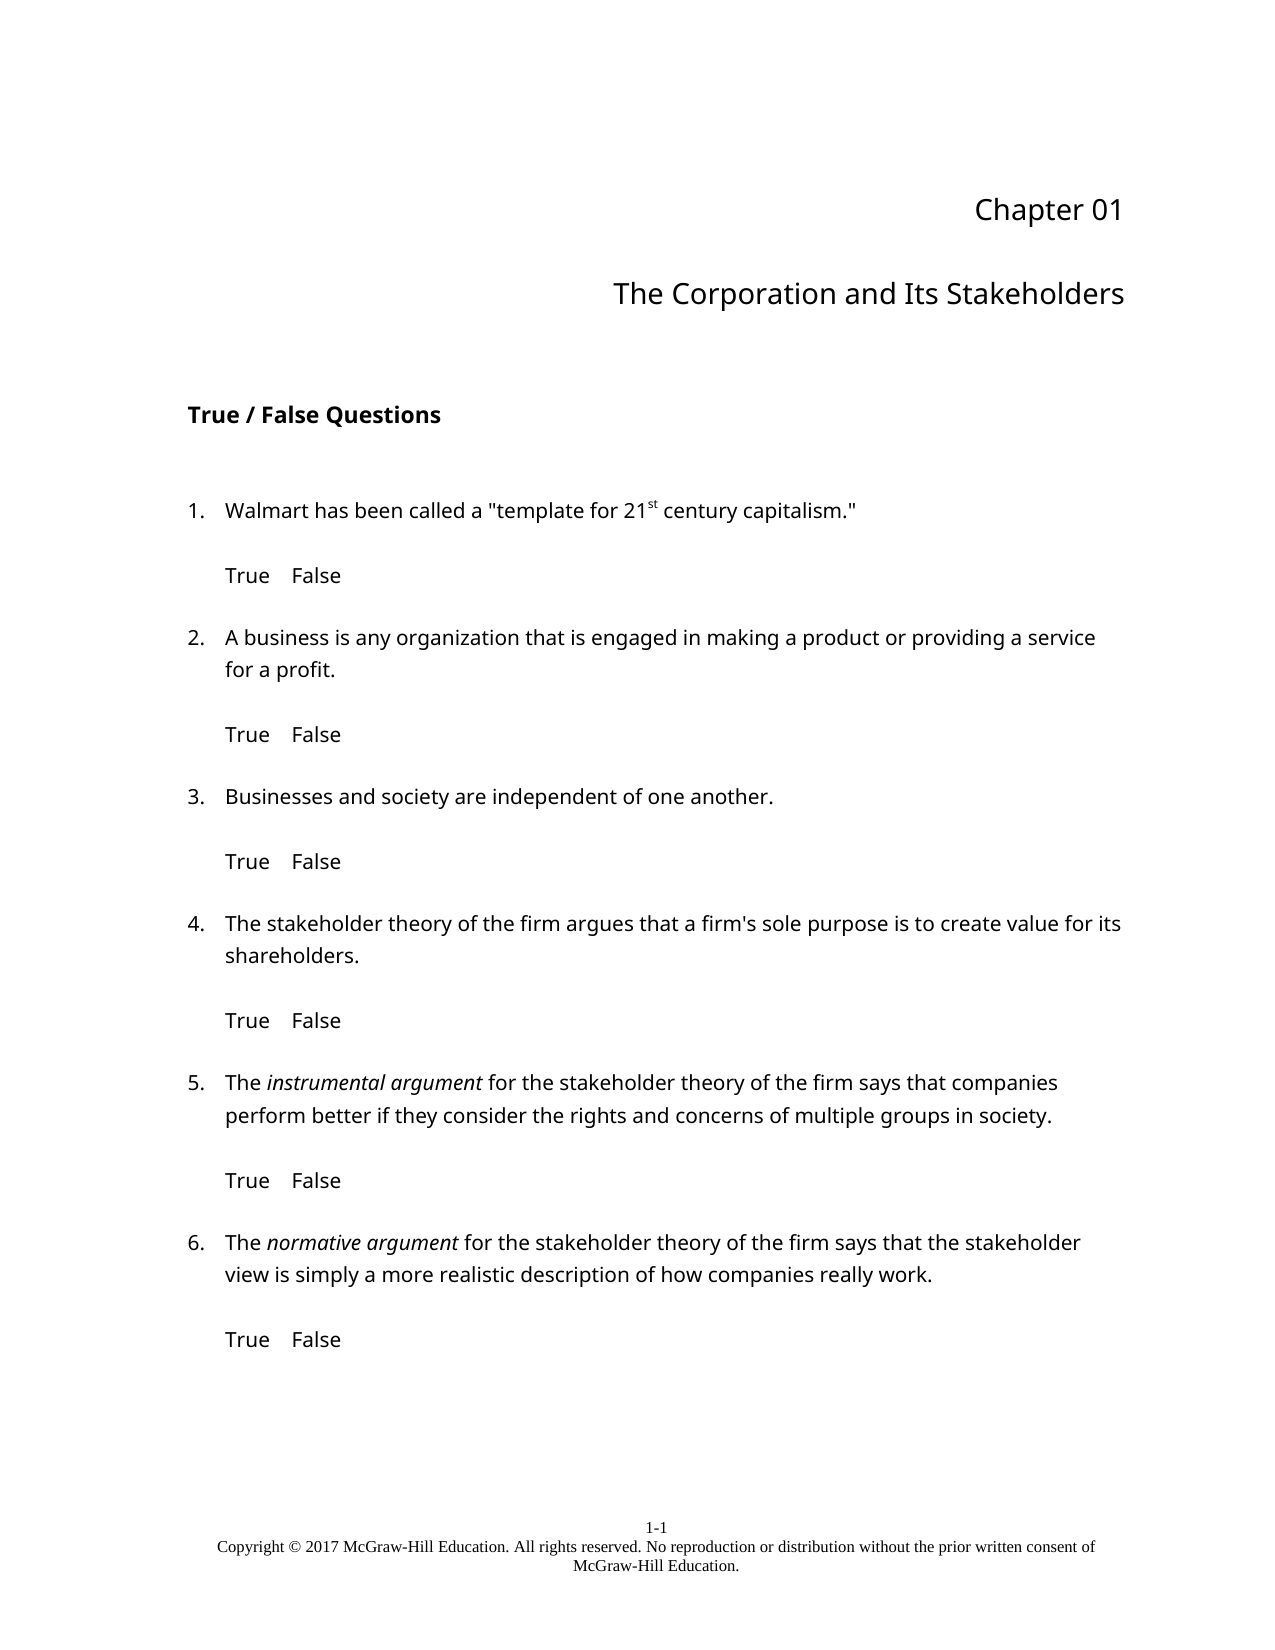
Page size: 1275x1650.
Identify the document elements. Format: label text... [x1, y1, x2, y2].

table_header 6. [188, 1228, 225, 1358]
table_header Walmart has been called a "template for 21st century capitalism." True False [225, 496, 1125, 593]
text True / False Questions [187, 373, 1125, 466]
table_header 5. [188, 1068, 225, 1198]
table_header The instrumental argument for the stakeholder theory of the firm says that companies perform better if they consider the rights and concerns of multiple groups in society. True False [225, 1068, 1125, 1198]
table_header 1. [188, 496, 225, 593]
table_header The normative argument for the stakeholder theory of the firm says that the stakeholder view is simply a more realistic description of how companies really work. True False [225, 1228, 1125, 1358]
table_header 2. [188, 623, 225, 753]
table_header Businesses and society are independent of one another. True False [225, 782, 1125, 879]
text The Corporation and Its Stakeholders [187, 273, 1125, 313]
table_header The stakeholder theory of the firm argues that a firm's sole purpose is to create value for its shareholders. True False [225, 909, 1125, 1039]
table_header 3. [188, 782, 225, 879]
table_header A business is any organization that is engaged in making a product or providing a service for a profit. True False [225, 623, 1125, 753]
text Chapter 01 [187, 189, 1125, 228]
table_header 4. [188, 909, 225, 1039]
